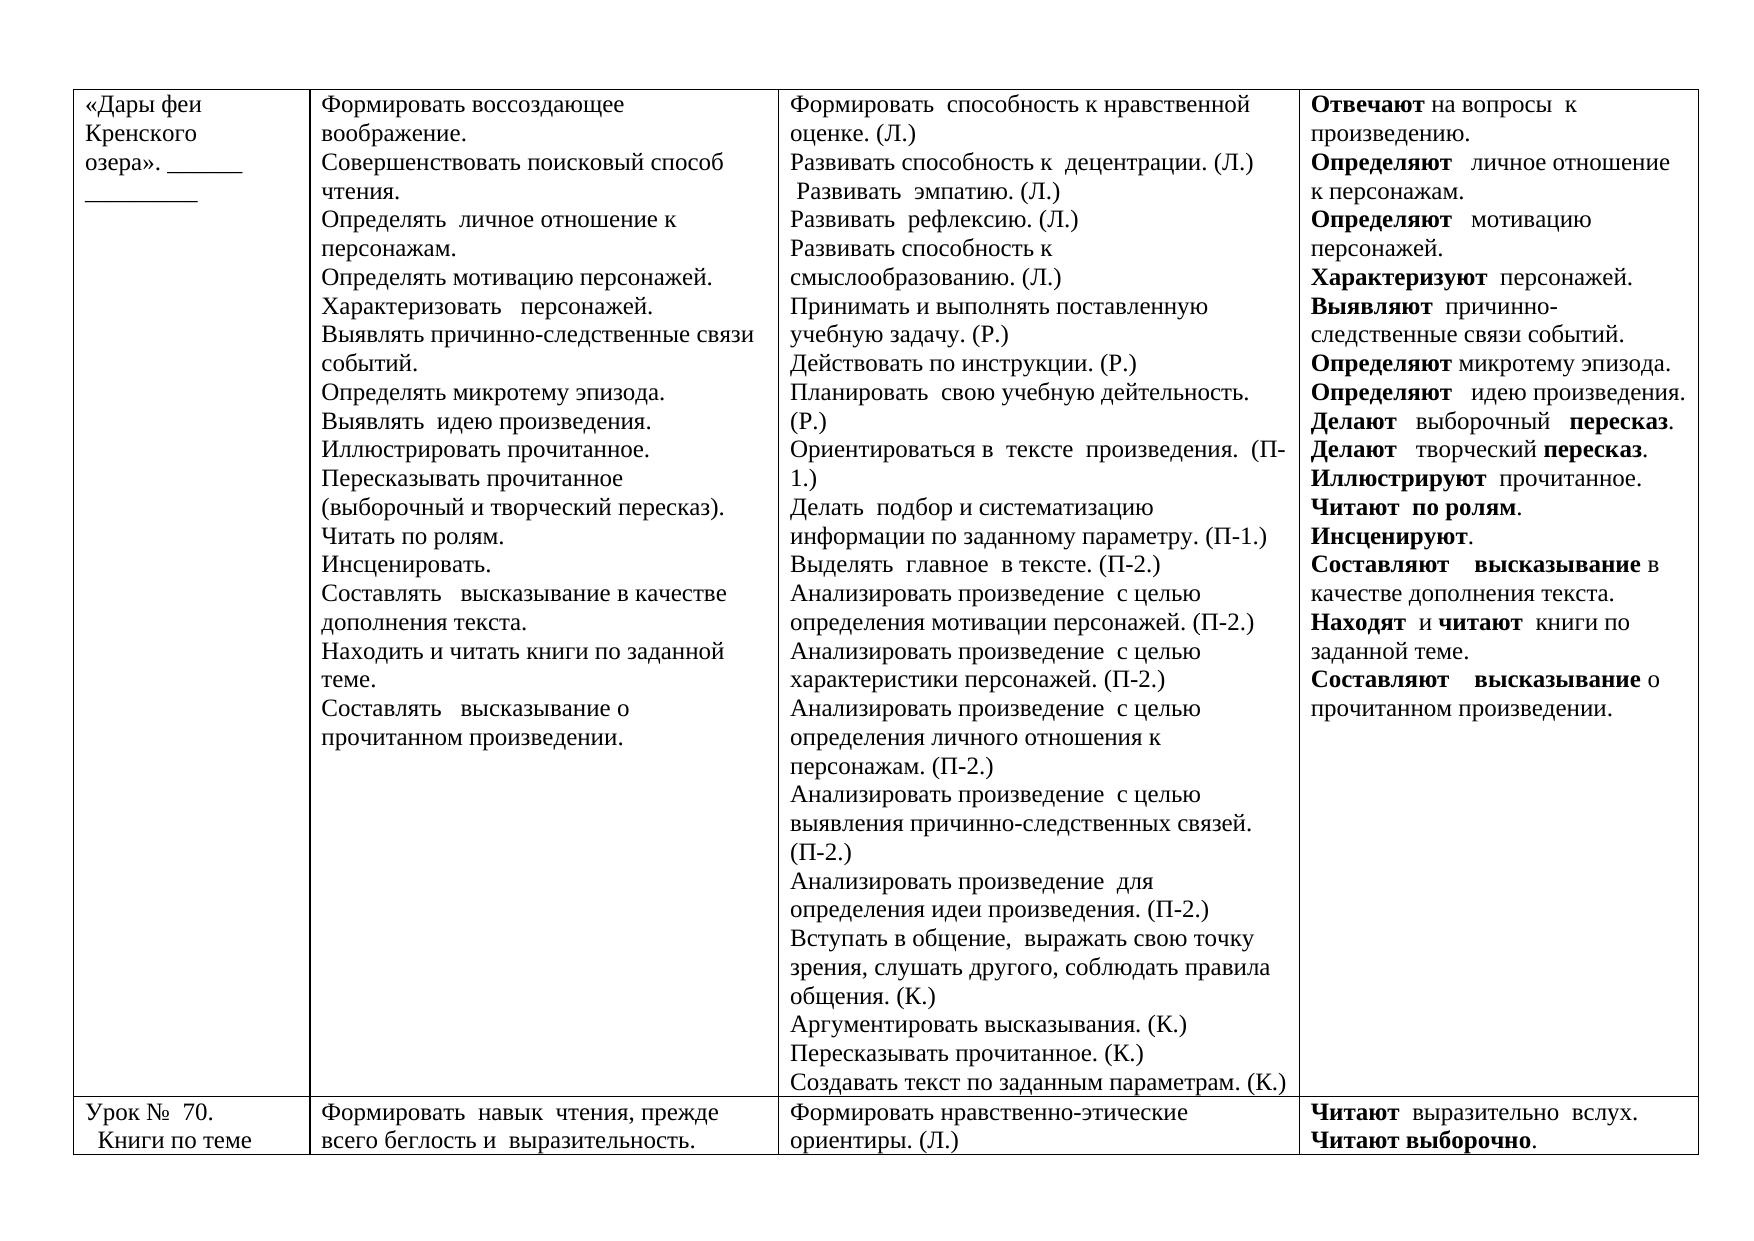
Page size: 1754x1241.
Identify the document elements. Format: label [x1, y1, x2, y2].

table_cell [311, 1097, 778, 1154]
table_cell [74, 1097, 309, 1154]
table_cell [74, 90, 309, 1096]
table_cell [1300, 90, 1698, 1096]
table_cell [779, 90, 1299, 1096]
table_cell [1300, 1097, 1698, 1154]
table_cell [779, 1097, 1299, 1154]
table_cell [311, 90, 778, 1096]
